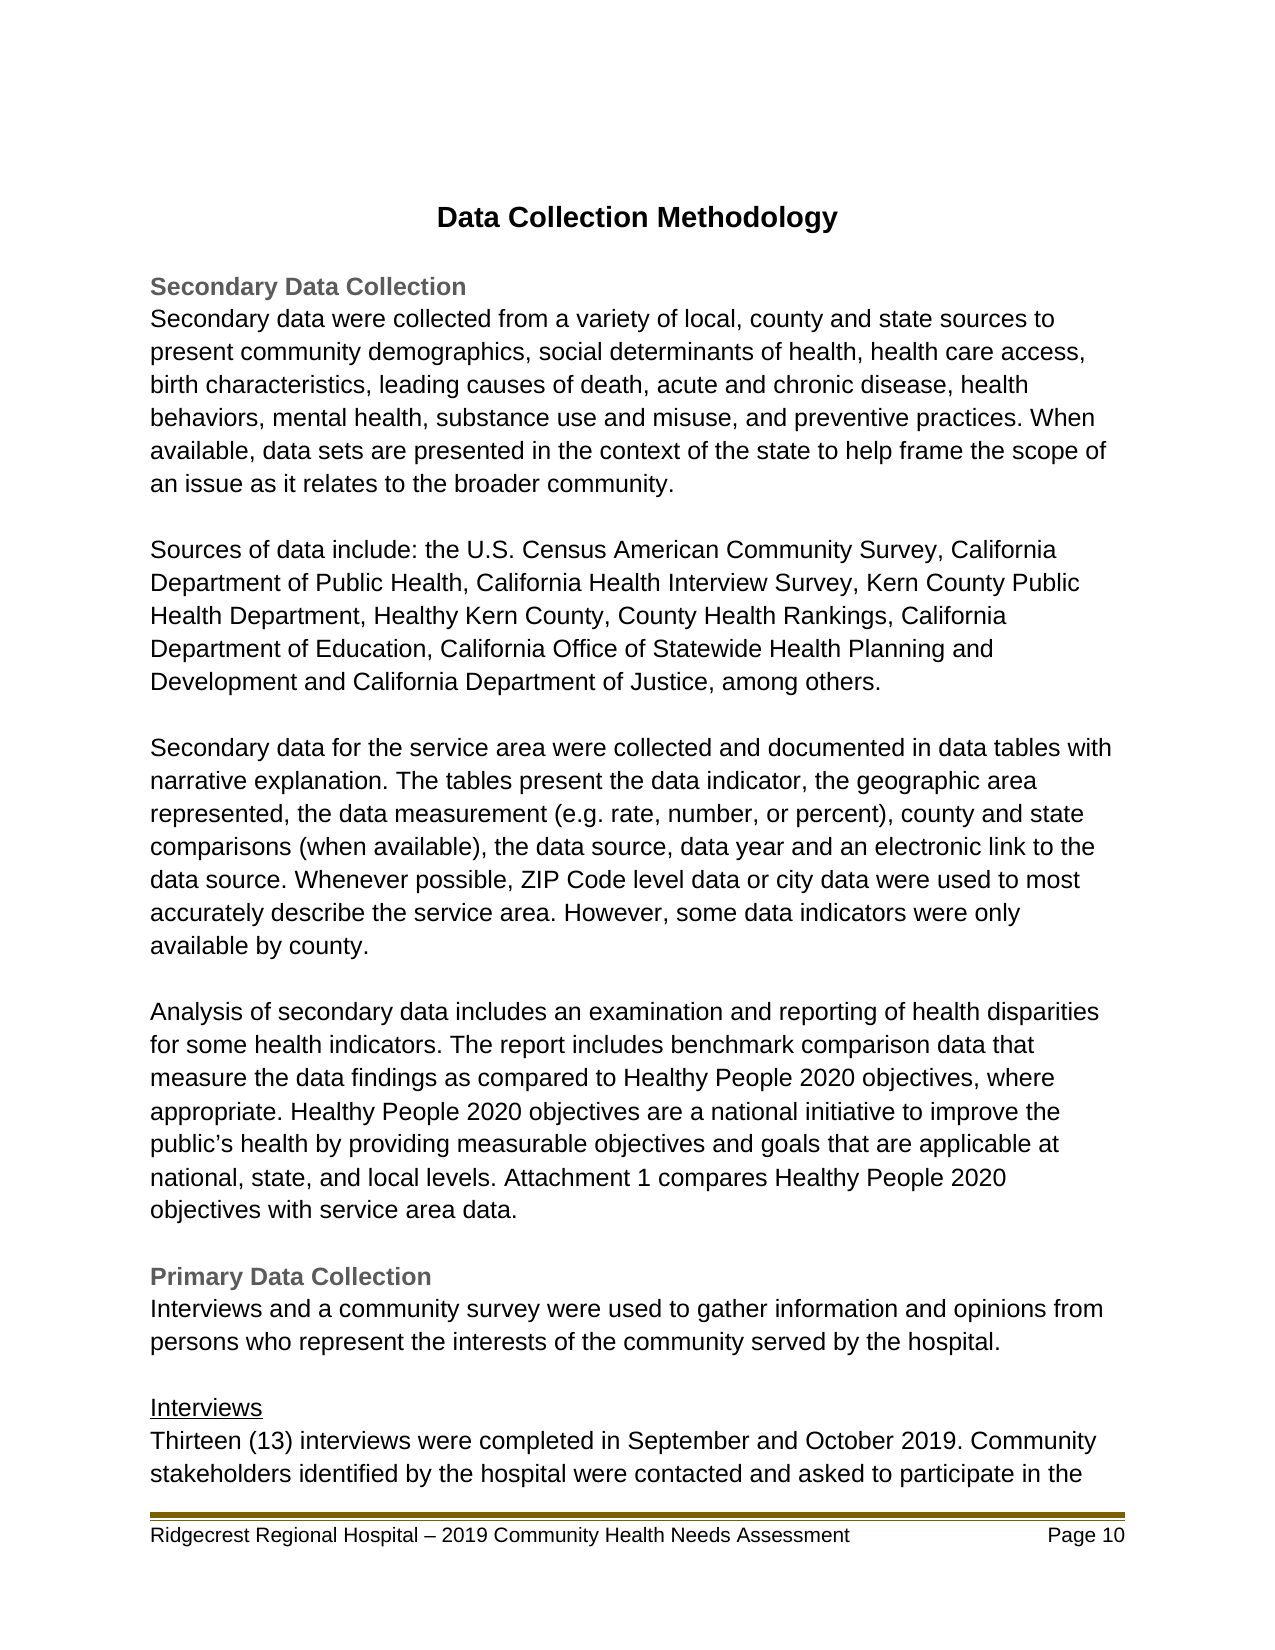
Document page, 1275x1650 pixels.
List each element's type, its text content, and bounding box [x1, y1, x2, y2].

subtitle Data Collection Methodology [150, 200, 1125, 233]
text Analysis of secondary data includes an examination and reporting of health disparities for some health indicators. The report includes benchmark comparison data that measure the data findings as compared to Healthy People 2020 objectives, where appropriate. Healthy People 2020 objectives are a national initiative to improve the public’s health by providing measurable objectives and goals that are applicable at national, state, and local levels. Attachment 1 compares Healthy People 2020 objectives with service area data. [150, 997, 1125, 1224]
subtitle Secondary Data Collection [150, 272, 1125, 300]
text Secondary data were collected from a variety of local, county and state sources to present community demographics, social determinants of health, health care access, birth characteristics, leading causes of death, acute and chronic disease, health behaviors, mental health, substance use and misuse, and preventive practices. When available, data sets are presented in the context of the state to help frame the scope of an issue as it relates to the broader community. [150, 304, 1125, 498]
subtitle Primary Data Collection [150, 1262, 1125, 1290]
text Interviews [150, 1393, 1125, 1422]
text Sources of data include: the U.S. Census American Community Survey, California Department of Public Health, California Health Interview Survey, Kern County Public Health Department, Healthy Kern County, County Health Rankings, California Department of Education, California Office of Statewide Health Planning and Development and California Department of Justice, among others. [150, 535, 1125, 696]
text Interviews and a community survey were used to gather information and opinions from persons who represent the interests of the community served by the hospital. [150, 1294, 1125, 1356]
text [150, 1426, 1125, 1488]
text Secondary data for the service area were collected and documented in data tables with narrative explanation. The tables present the data indicator, the geographic area represented, the data measurement (e.g. rate, number, or percent), county and state comparisons (when available), the data source, data year and an electronic link to the data source. Whenever possible, ZIP Code level data or city data were used to most accurately describe the service area. However, some data indicators were only available by county. [150, 733, 1125, 960]
